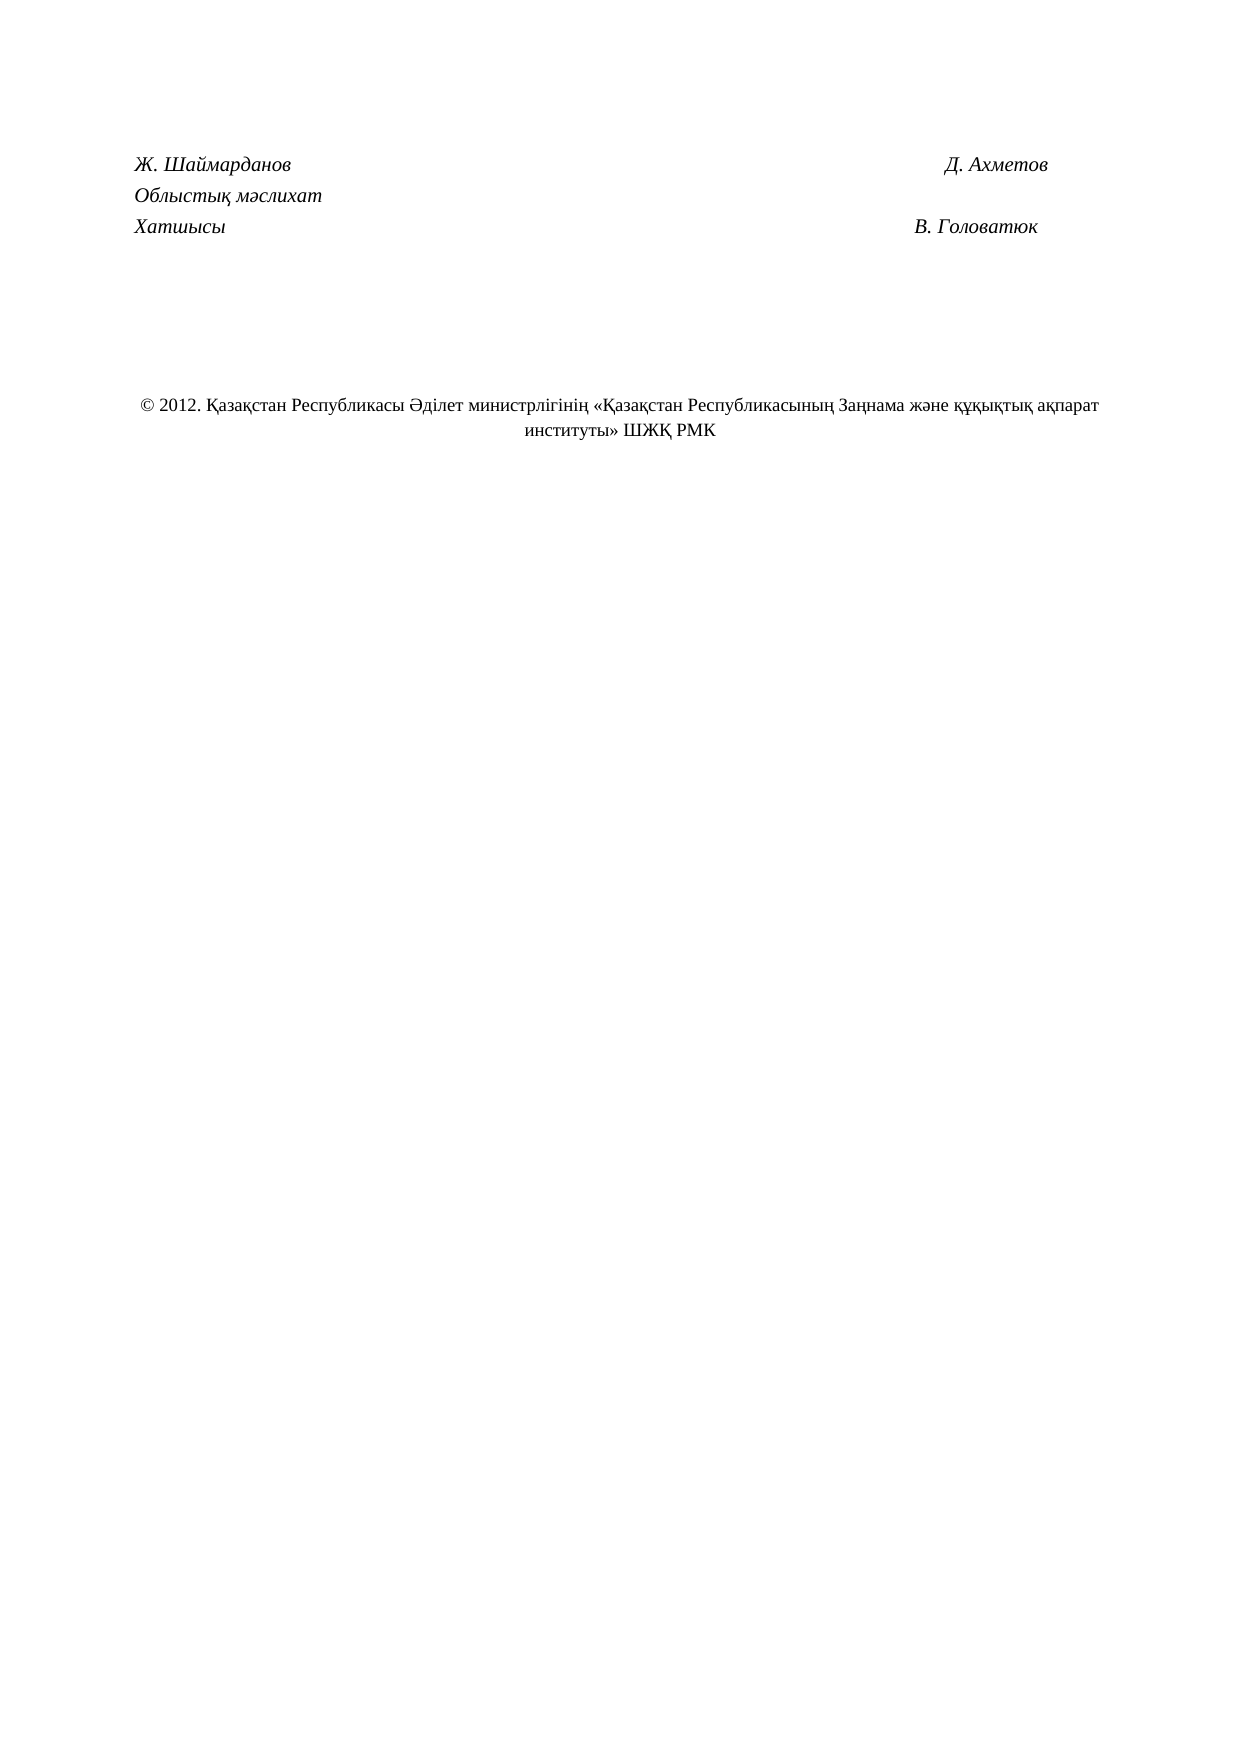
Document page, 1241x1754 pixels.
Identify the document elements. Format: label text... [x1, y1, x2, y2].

table_cell Хатшысы [101, 212, 912, 243]
text © 2012. Қазақстан Республикасы Әділет министрлігінің «Қазақстан Республикасының Заңнама және құқықтық ақпарат институты» ШЖҚ РМК [112, 394, 1128, 441]
table_cell Д. Ахметов [913, 150, 1240, 181]
table_cell Ж. Шаймарданов [101, 150, 912, 181]
table_cell В. Головатюк [913, 212, 1240, 243]
table_cell Облыстық мәслихат [101, 181, 1240, 212]
